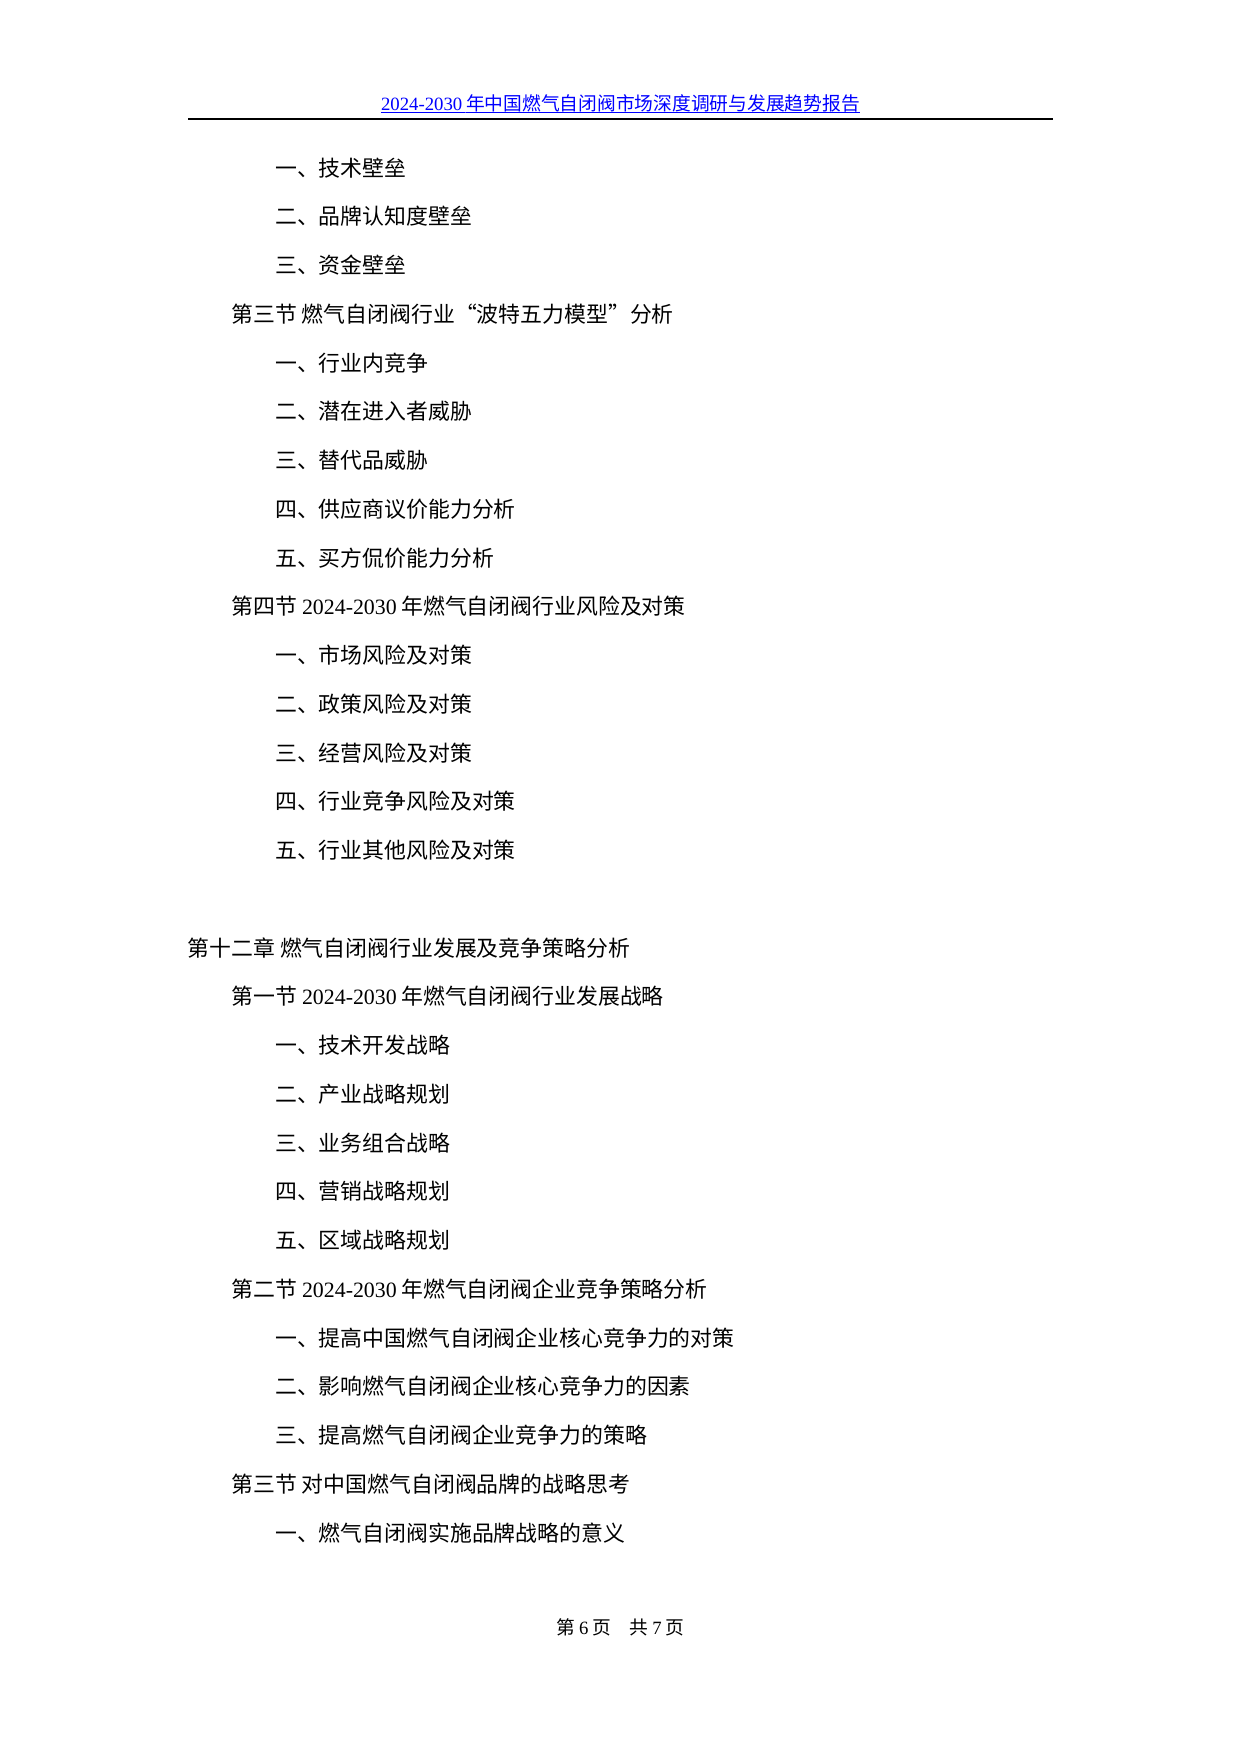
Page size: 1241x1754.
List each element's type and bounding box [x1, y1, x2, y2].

text [187, 150, 1053, 1548]
